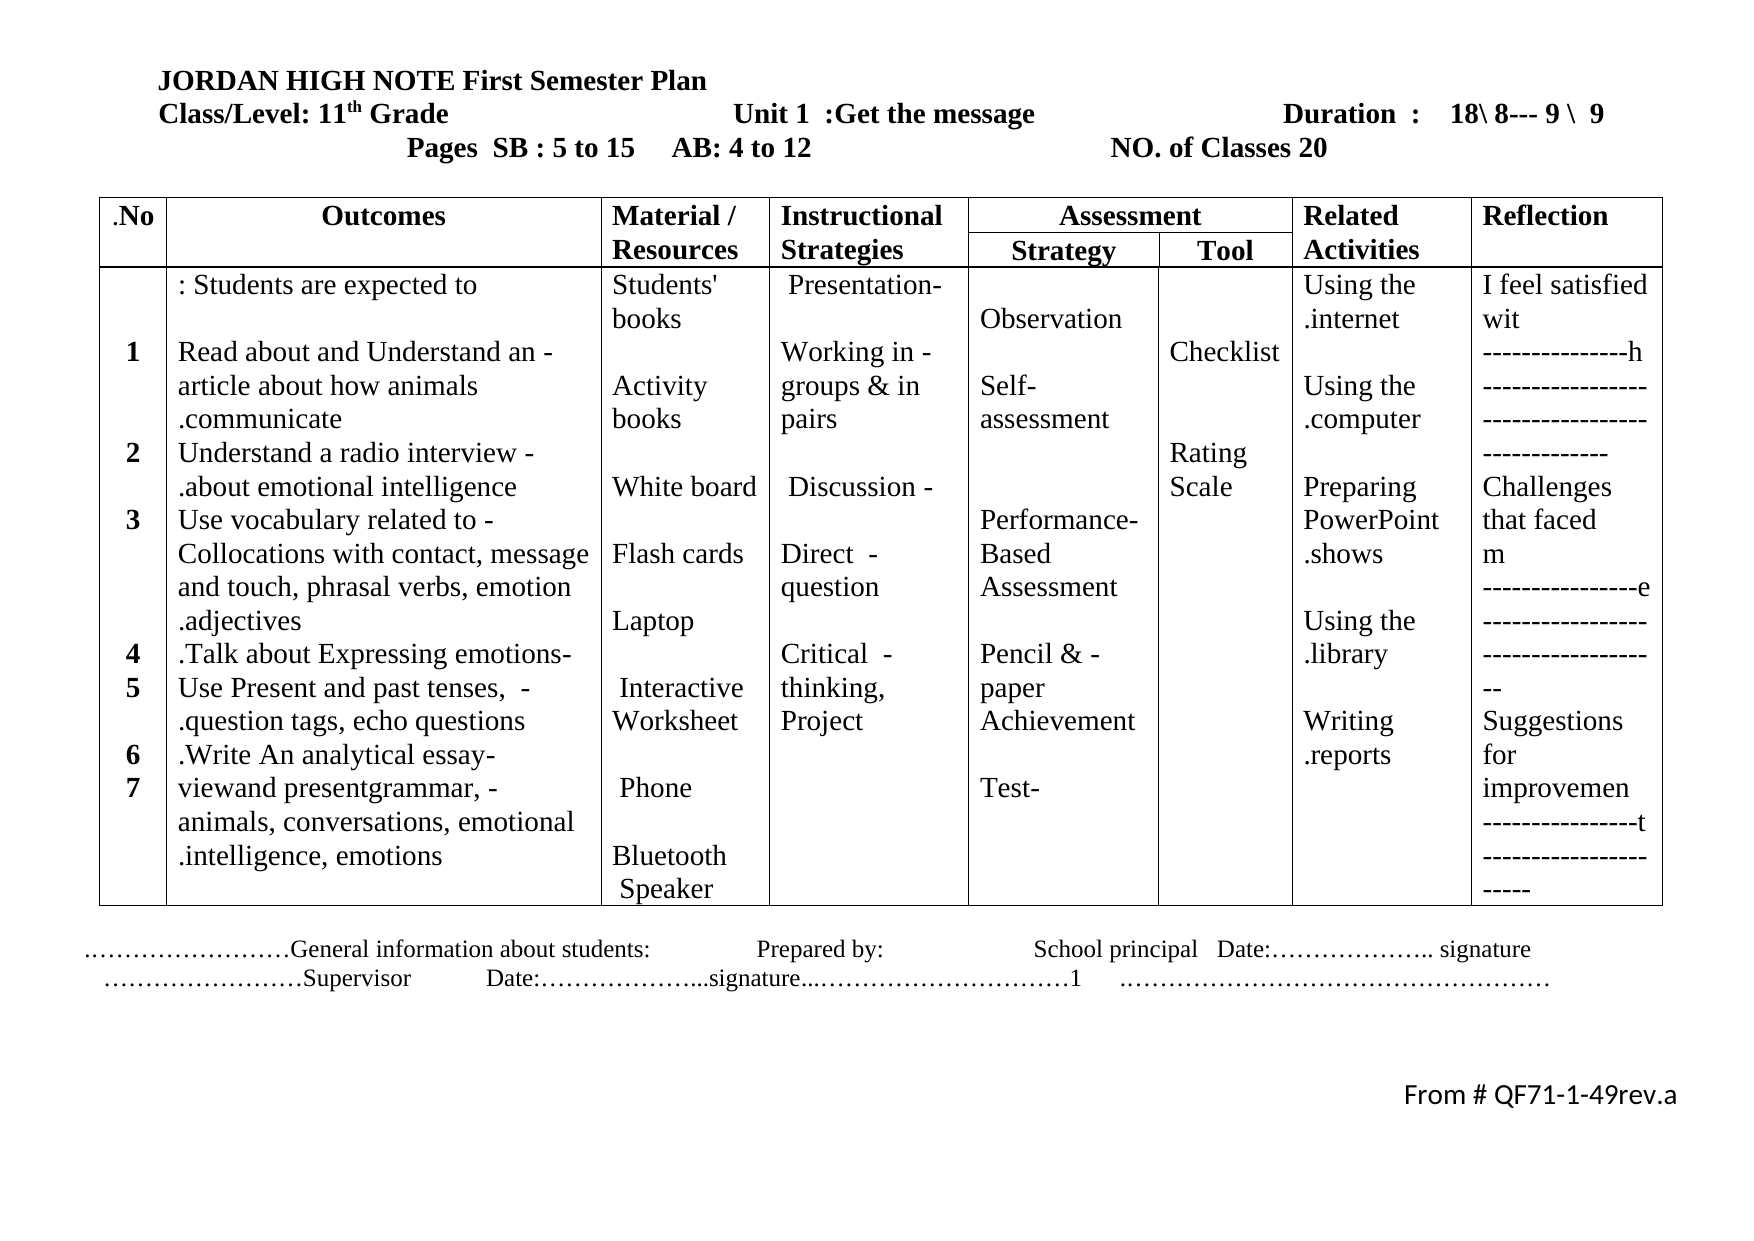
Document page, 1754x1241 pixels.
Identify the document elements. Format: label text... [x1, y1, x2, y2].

table_cell -Presentation -Working in groups & in pairs - Discussion - Direct question - Critical thinking, Project [770, 268, 968, 905]
table_header Related Activities [1293, 198, 1471, 266]
table_cell Strategy [969, 233, 1159, 266]
text Class/Level: 11th Grade Unit 1 :Get the message Duration : 18\ 8--- 9 \ 9 [84, 97, 1678, 130]
title JORDAN HIGH NOTE First Semester Plan [150, 63, 1678, 97]
table_header Assessment [969, 198, 1292, 232]
table_cell Checklist Rating Scale [1159, 268, 1292, 905]
table_cell Observation Self-assessment Performance-Based Assessment -Pencil & paper Achievement -Test [969, 268, 1158, 905]
table_cell Tool [1160, 233, 1292, 266]
table_header No. [100, 198, 166, 266]
text ……………………………………………. 1…………………………...Supervisor Date:………………...signature…………………… [84, 963, 1678, 992]
table_cell 1 2 3 4 5 6 7 [100, 268, 166, 905]
table_header Instructional Strategies [770, 198, 968, 266]
text General information about students: Prepared by: School principal Date:……………….. signature……………………. [84, 934, 1678, 963]
table_header Reflection [1472, 198, 1662, 266]
text Pages SB : 5 to 15 AB: 4 to 12 NO. of Classes 20 [84, 130, 1650, 164]
table_header Outcomes [167, 198, 601, 266]
table_cell Using the internet. Using the computer. Preparing PowerPoint shows. Using the library. Writing reports. [1293, 268, 1471, 905]
table_cell I feel satisfied with-------------------------------------------------------------- Challenges that faced me---------------------------------------------------- Suggestions for improvement-------------------------------------- [1472, 268, 1662, 905]
table_cell Students' books Activity books White board Flash cards Laptop Interactive Worksheet Phone Bluetooth Speaker [602, 268, 769, 905]
table_header Material / Resources [602, 198, 769, 266]
table_cell Students are expected to : -Read about and Understand an article about how animals communicate. -Understand a radio interview about emotional intelligence. -Use vocabulary related to Collocations with contact, message and touch, phrasal verbs, emotion adjectives. -Talk about Expressing emotions. - Use Present and past tenses, question tags, echo questions. -Write An analytical essay. -viewand presentgrammar, animals, conversations, emotional intelligence, emotions. [167, 268, 601, 905]
